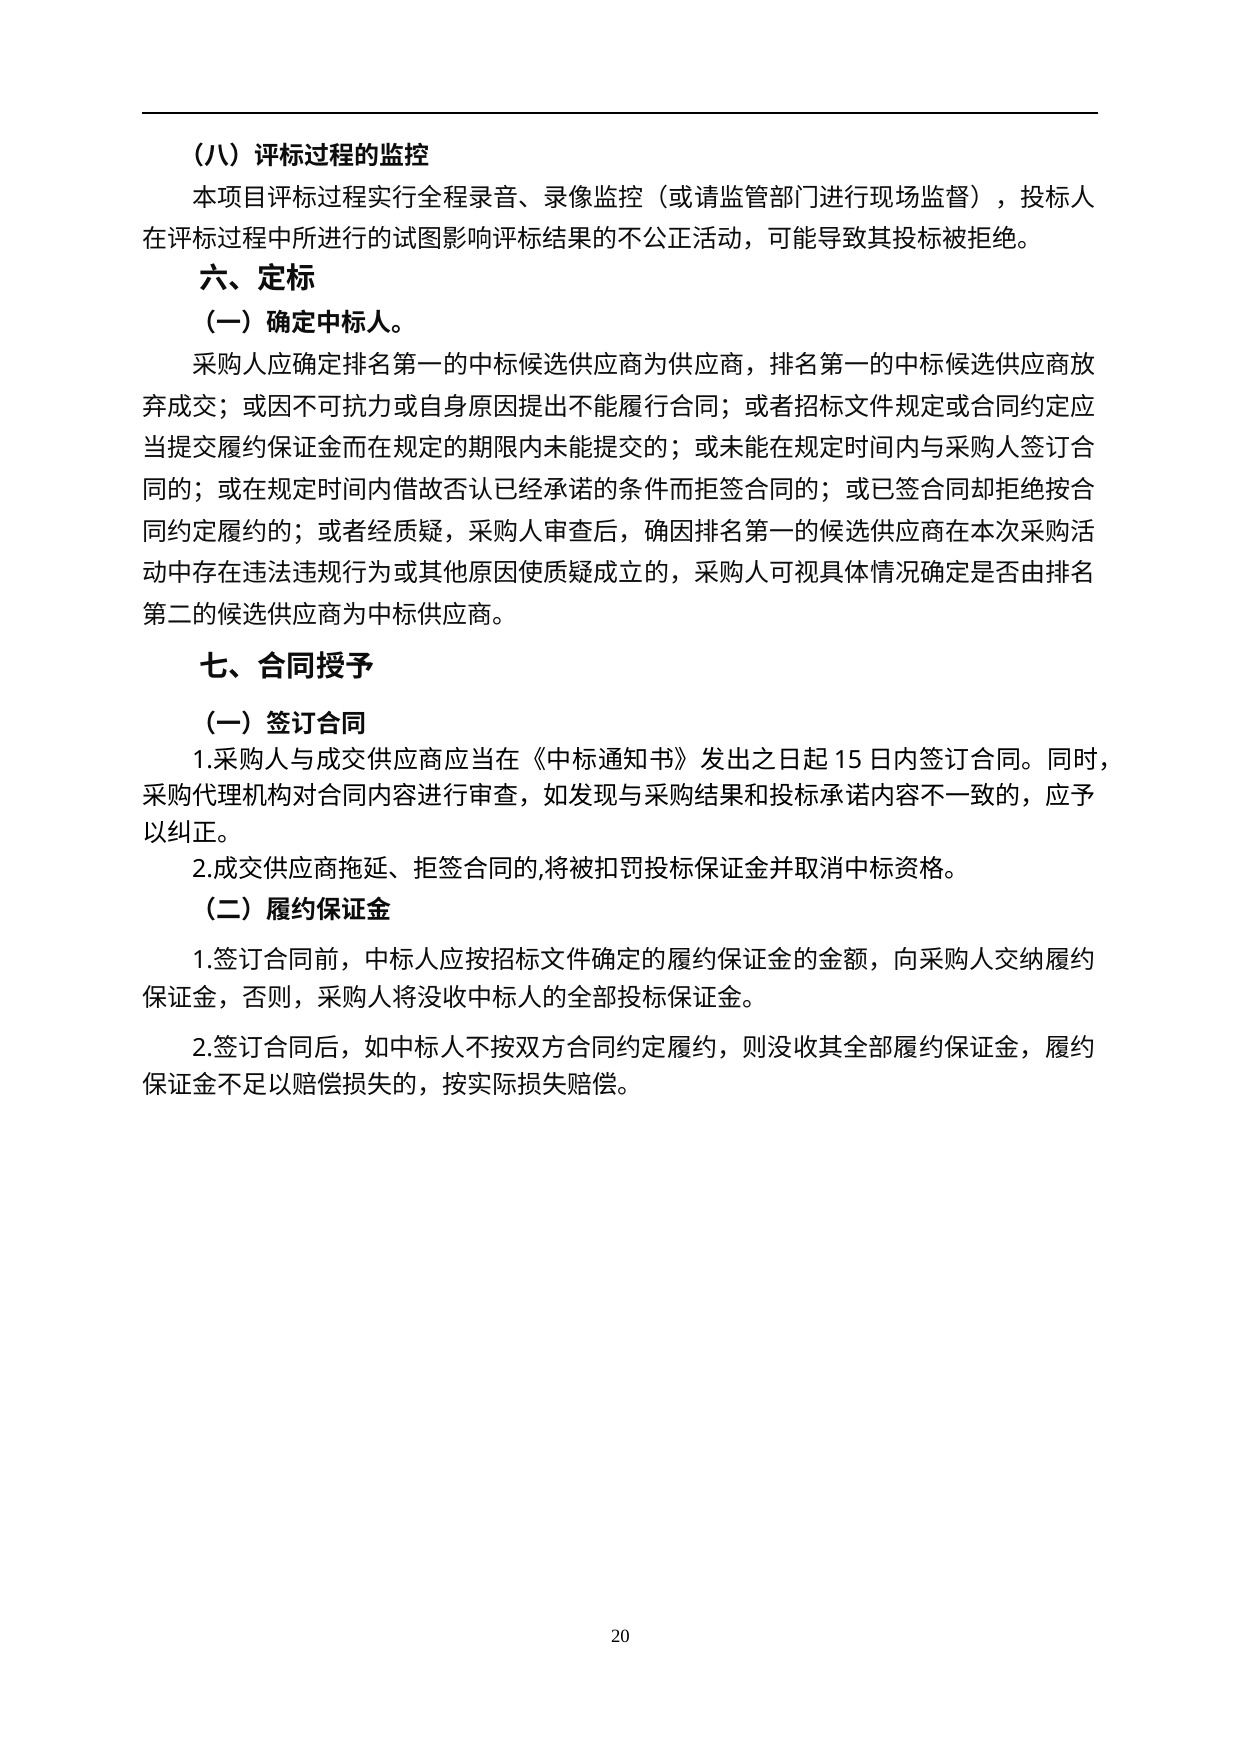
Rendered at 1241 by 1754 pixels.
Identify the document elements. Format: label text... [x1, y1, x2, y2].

text 1.签订合同前，中标人应按招标文件确定的履约保证金的金额，向采购人交纳履约保证金，否则，采购人将没收中标人的全部投标保证金。 [142, 939, 1098, 1014]
text （八）评标过程的监控 [142, 130, 1098, 172]
text 2.签订合同后，如中标人不按双方合同约定履约，则没收其全部履约保证金，履约保证金不足以赔偿损失的，按实际损失赔偿。 [142, 1026, 1098, 1101]
text （一）签订合同 [142, 698, 1098, 739]
text 七、合同授予 [142, 643, 1098, 685]
text 采购人应确定排名第一的中标候选供应商为供应商，排名第一的中标候选供应商放弃成交；或因不可抗力或自身原因提出不能履行合同；或者招标文件规定或合同约定应当提交履约保证金而在规定的期限内未能提交的；或未能在规定时间内与采购人签订合同的；或在规定时间内借故否认已经承诺的条件而拒签合同的；或已签合同却拒绝按合同约定履约的；或者经质疑，采购人审查后，确因排名第一的候选供应商在本次采购活动中存在违法违规行为或其他原因使质疑成立的，采购人可视具体情况确定是否由排名第二的候选供应商为中标供应商。 [142, 339, 1098, 631]
text （一）确定中标人。 [142, 297, 1098, 339]
text 1.采购人与成交供应商应当在《中标通知书》发出之日起15日内签订合同。同时，采购代理机构对合同内容进行审查，如发现与采购结果和投标承诺内容不一致的，应予以纠正。 [142, 739, 1098, 848]
text 本项目评标过程实行全程录音、录像监控（或请监管部门进行现场监督），投标人在评标过程中所进行的试图影响评标结果的不公正活动，可能导致其投标被拒绝。 [142, 172, 1098, 255]
text （二）履约保证金 [142, 884, 1098, 926]
text 六、定标 [142, 255, 1098, 297]
text 2.成交供应商拖延、拒签合同的,将被扣罚投标保证金并取消中标资格。 [142, 848, 1098, 884]
